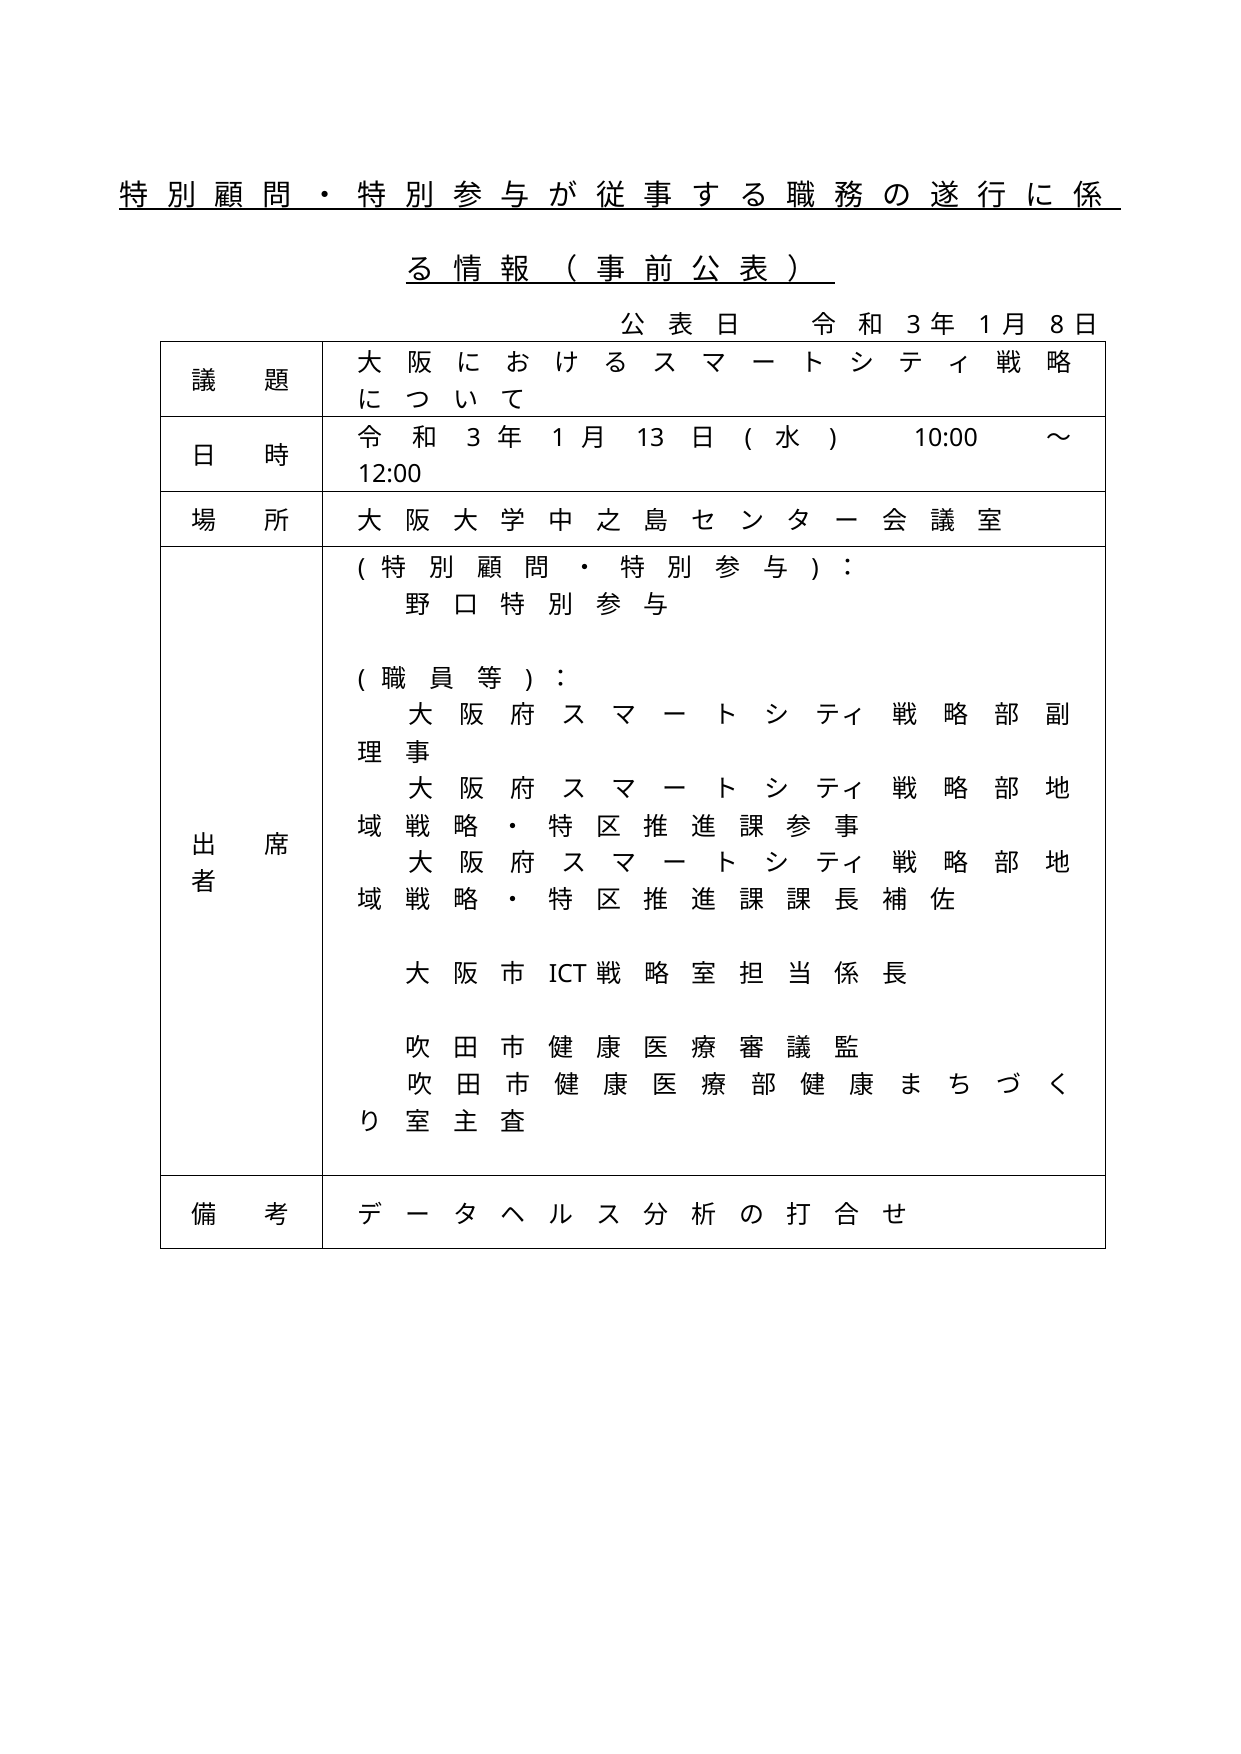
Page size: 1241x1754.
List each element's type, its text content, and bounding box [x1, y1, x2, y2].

table_header 大阪におけるスマートシティ戦略について [323, 342, 1105, 416]
table_cell データヘルス分析の打合せ [323, 1176, 1105, 1248]
table_cell 大阪大学中之島センター会議室 [323, 492, 1105, 546]
table_cell 令和3年1月13日(水) 10:00 ～ 12:00 [323, 417, 1105, 491]
table_cell (特別顧問・特別参与)： 野口特別参与 (職員等)： 大阪府スマートシティ戦略部副理事 大阪府スマートシティ戦略部地域戦略・特区推進課参事 大阪府スマートシティ戦略部地域戦略・特区推進課課長補佐 大阪市ICT戦略室担当係長 吹田市健康医療審議監 吹田市健康医療部健康まちづくり室主査 [323, 547, 1105, 1175]
table_cell 備考 [161, 1176, 322, 1248]
table_cell 出席者 [161, 547, 322, 1175]
text 特別顧問・特別参与が従事する職務の遂行に係る情報（事前公表） [119, 156, 1121, 208]
table_cell 場所 [161, 492, 322, 546]
table_header 議題 [161, 342, 322, 416]
text 公表日 令和3年1月8日 [119, 304, 1121, 341]
table_cell 日時 [161, 417, 322, 491]
text 特別顧問・特別参与が従事する職務の遂行に係る情報（事前公表） [119, 210, 1121, 304]
